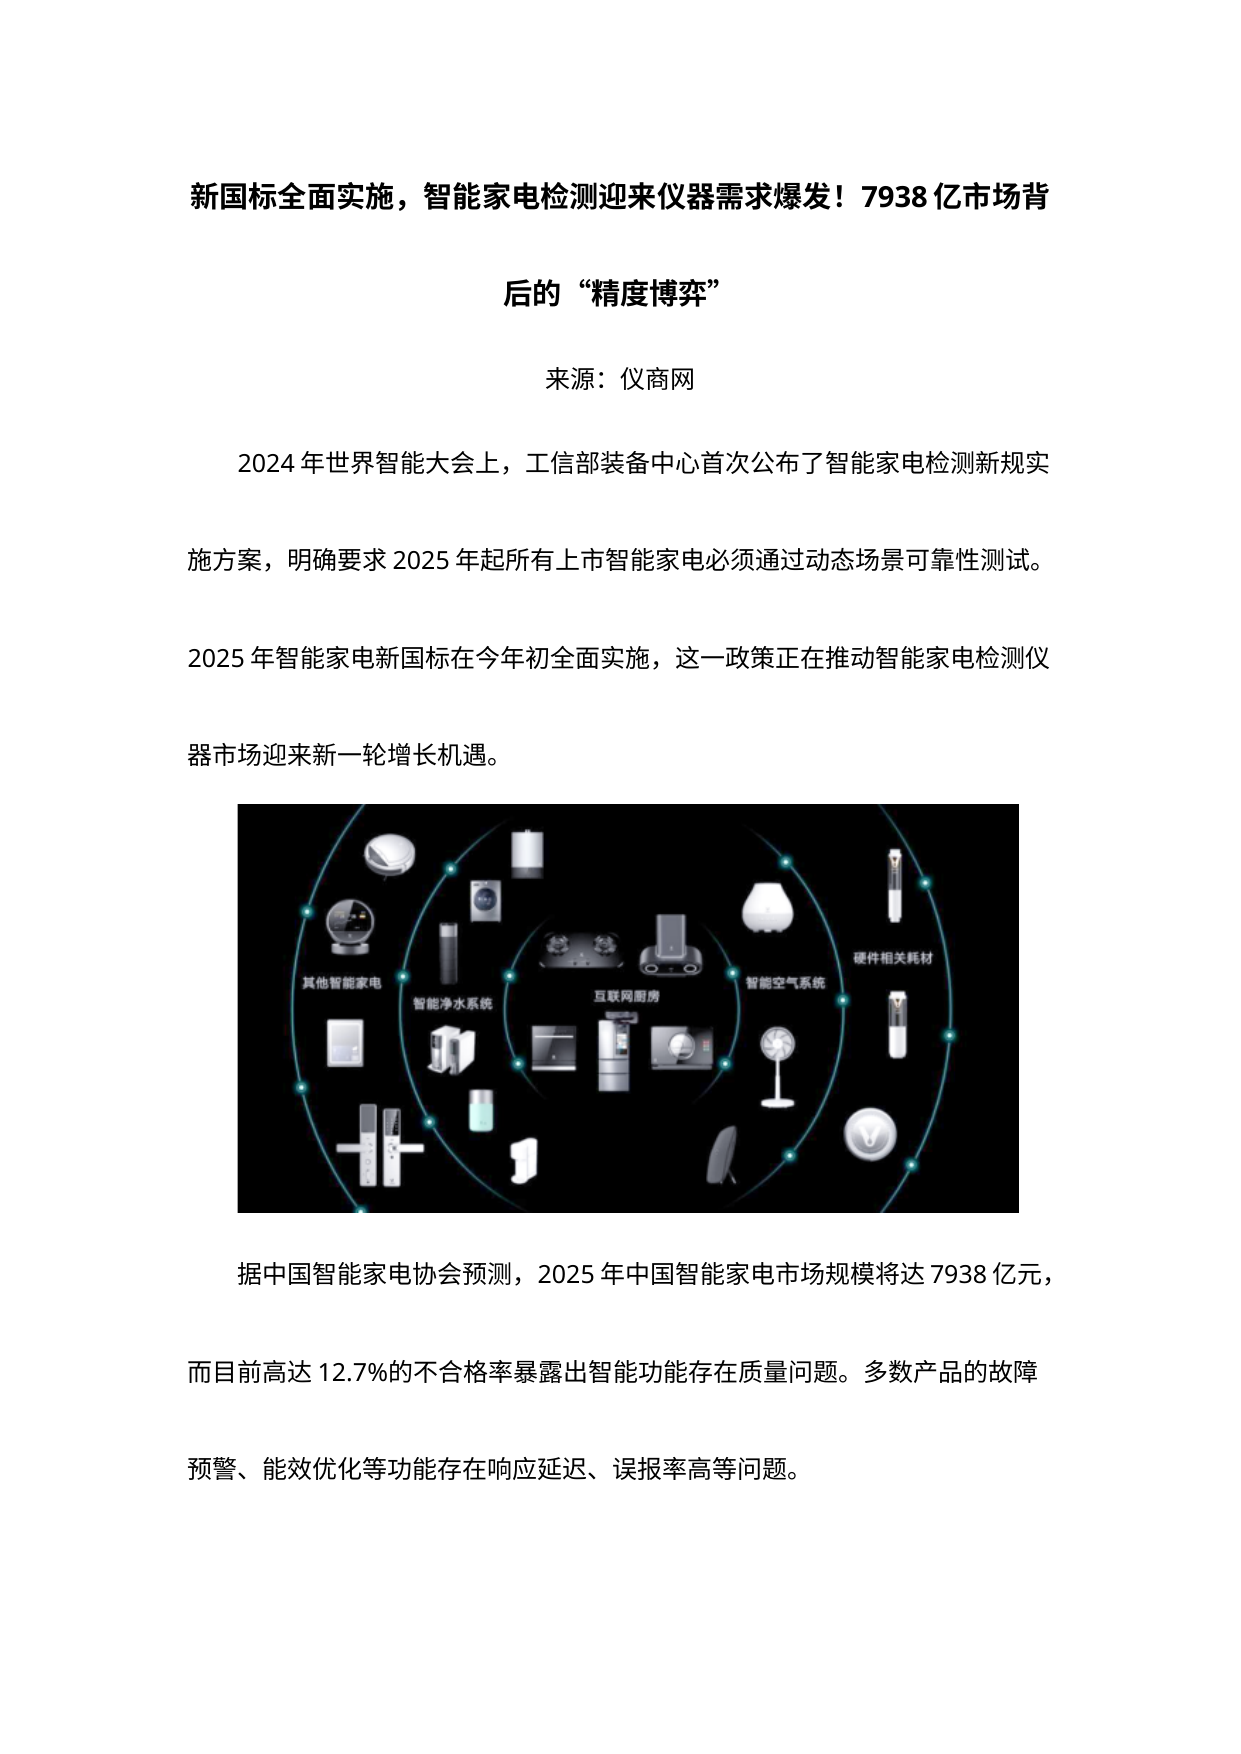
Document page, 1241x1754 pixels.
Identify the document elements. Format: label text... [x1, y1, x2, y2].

text 2024年世界智能大会上，工信部装备中心首次公布了智能家电检测新规实施方案，明确要求2025年起所有上市智能家电必须通过动态场景可靠性测试。 2025年智能家电新国标在今年初全面实施，这一政策正在推动智能家电检测仪器市场迎来新一轮增长机遇。 [187, 429, 1053, 786]
picture [237, 804, 1019, 1213]
text 新国标全面实施，智能家电检测迎来仪器需求爆发！7938亿市场背后的“精度博弈” [187, 162, 1053, 324]
text 据中国智能家电协会预测，2025年中国智能家电市场规模将达7938亿元，而目前高达12.7%的不合格率暴露出智能功能存在质量问题。多数产品的故障预警、能效优化等功能存在响应延迟、误报率高等问题。 [187, 1240, 1053, 1500]
text 来源：仪商网 [187, 346, 1053, 411]
